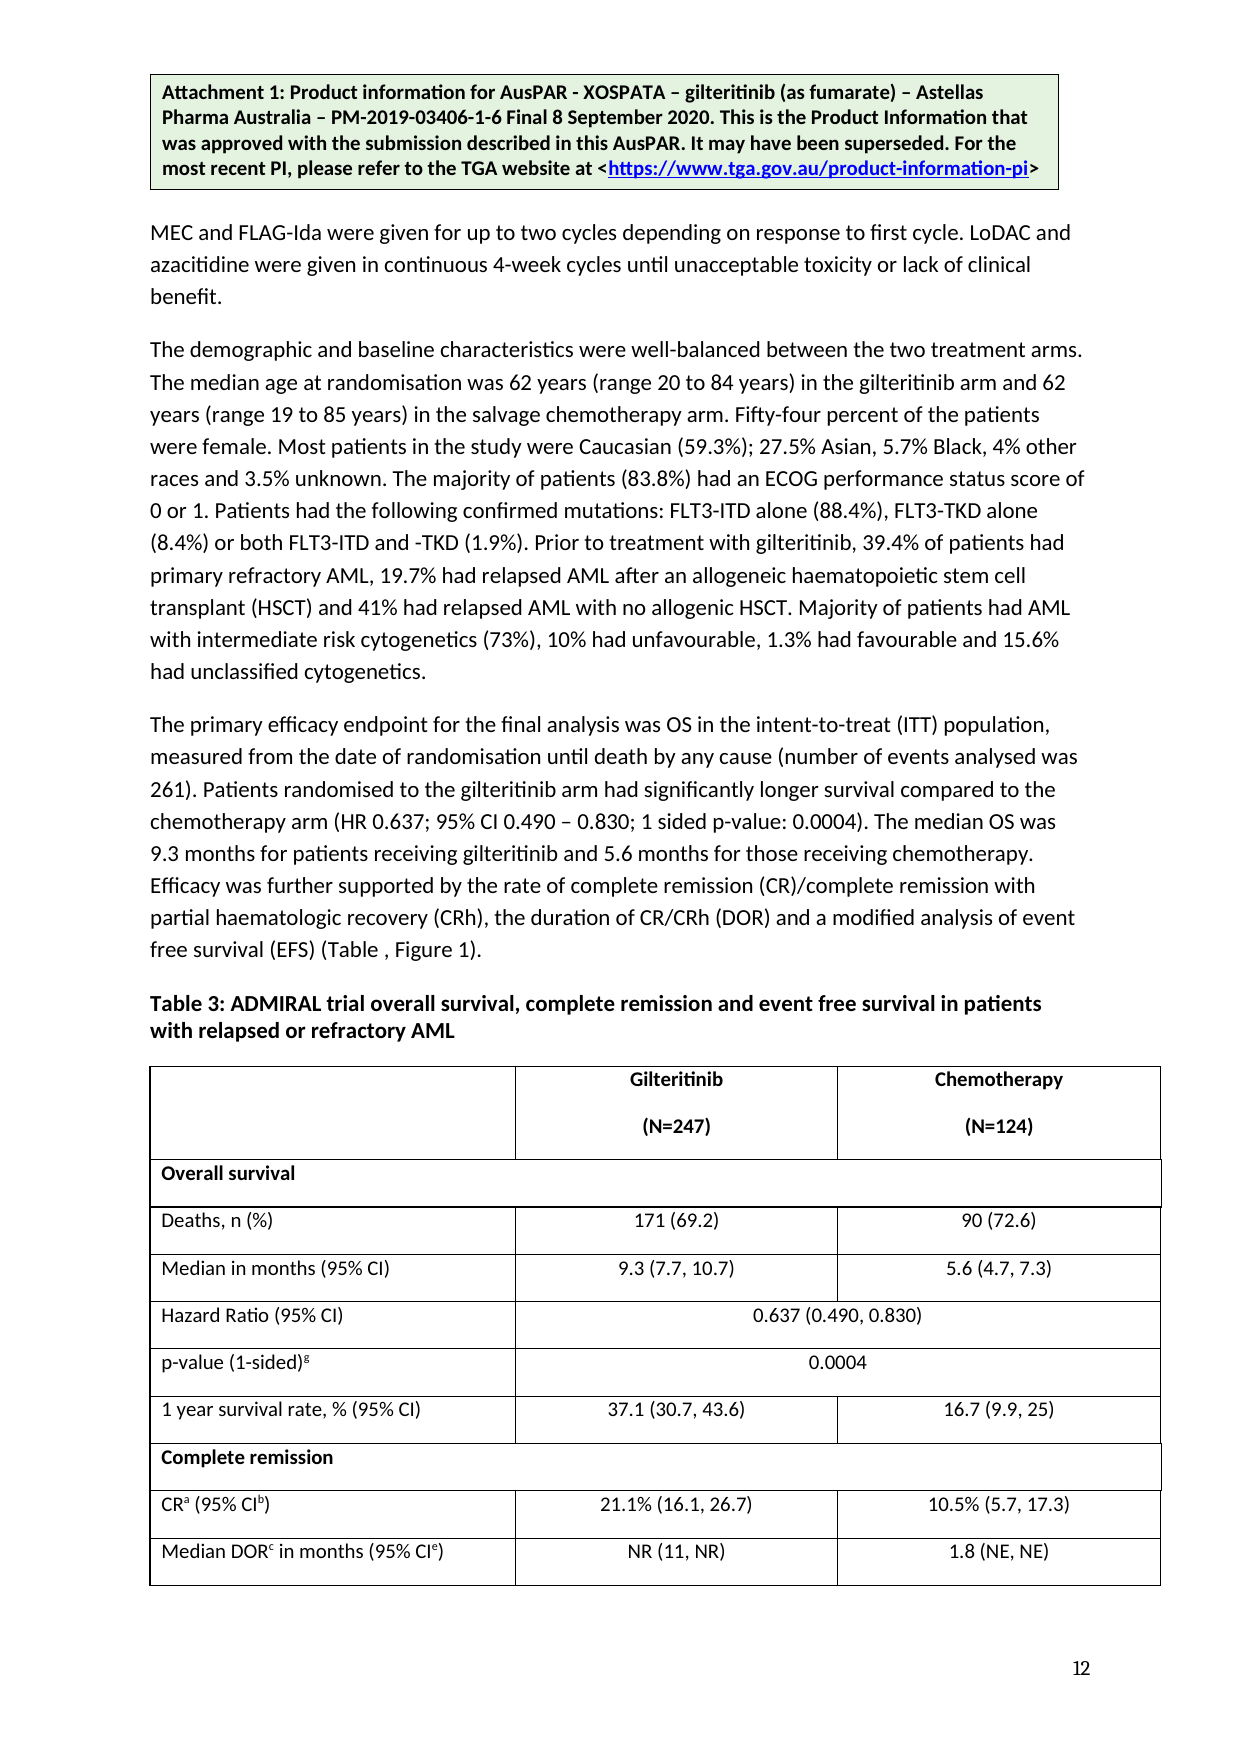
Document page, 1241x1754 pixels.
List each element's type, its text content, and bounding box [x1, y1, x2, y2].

table_cell 16.7 (9.9, 25) [838, 1397, 1160, 1443]
text MEC and FLAG-Ida were given for up to two cycles depending on response to first cycle. LoDAC and azacitidine were given in continuous 4-week cycles until unacceptable toxicity or lack of clinical benefit. [150, 218, 1090, 310]
table_cell CRa (95% CIb) [151, 1491, 515, 1537]
table_cell 1 year survival rate, % (95% CI) [151, 1397, 515, 1443]
table_cell Median DORc in months (95% CIe) [151, 1539, 515, 1585]
table_cell NR (11, NR) [516, 1539, 837, 1585]
table_cell 0.0004 [516, 1349, 1160, 1396]
text The primary efficacy endpoint for the final analysis was OS in the intent-to-treat (ITT) population, measured from the date of randomisation until death by any cause (number of events analysed was 261). Patients randomised to the gilteritinib arm had significantly longer survival compared to the chemotherapy arm (HR 0.637; 95% CI 0.490 – 0.830; 1 sided p-value: 0.0004). The median OS was 9.3 months for patients receiving gilteritinib and 5.6 months for those receiving chemotherapy. Efficacy was further supported by the rate of complete remission (CR)/complete remission with partial haematologic recovery (CRh), the duration of CR/CRh (DOR) and a modified analysis of event free survival (EFS) (Table 3, Figure 1). [150, 710, 1090, 964]
table_cell 171 (69.2) [516, 1208, 837, 1254]
table_cell Deaths, n (%) [151, 1208, 515, 1254]
text The demographic and baseline characteristics were well-balanced between the two treatment arms. The median age at randomisation was 62 years (range 20 to 84 years) in the gilteritinib arm and 62 years (range 19 to 85 years) in the salvage chemotherapy arm. Fifty-four percent of the patients were female. Most patients in the study were Caucasian (59.3%); 27.5% Asian, 5.7% Black, 4% other races and 3.5% unknown. The majority of patients (83.8%) had an ECOG performance status score of 0 or 1. Patients had the following confirmed mutations: FLT3-ITD alone (88.4%), FLT3-TKD alone (8.4%) or both FLT3-ITD and -TKD (1.9%). Prior to treatment with gilteritinib, 39.4% of patients had primary refractory AML, 19.7% had relapsed AML after an allogeneic haematopoietic stem cell transplant (HSCT) and 41% had relapsed AML with no allogenic HSCT. Majority of patients had AML with intermediate risk cytogenetics (73%), 10% had unfavourable, 1.3% had favourable and 15.6% had unclassified cytogenetics. [150, 335, 1090, 685]
table_cell 10.5% (5.7, 17.3) [838, 1491, 1160, 1537]
table_cell Median in months (95% CI) [151, 1255, 515, 1301]
table_cell 1.8 (NE, NE) [838, 1539, 1160, 1585]
table_cell 37.1 (30.7, 43.6) [516, 1397, 837, 1443]
table_cell 21.1% (16.1, 26.7) [516, 1491, 837, 1537]
table_cell 90 (72.6) [838, 1208, 1160, 1254]
table_cell Overall survival [151, 1160, 1161, 1206]
table_cell Hazard Ratio (95% CI) [151, 1302, 515, 1348]
table_cell 0.637 (0.490, 0.830) [516, 1302, 1160, 1348]
table_header Gilteritinib (N=247) [516, 1067, 837, 1159]
table_header [151, 1067, 515, 1159]
table_cell p-value (1-sided)g [151, 1349, 515, 1396]
table_header Chemotherapy (N=124) [838, 1067, 1160, 1159]
text Table 3: ADMIRAL trial overall survival, complete remission and event free survival in patients with relapsed or refractory AML [150, 989, 1090, 1045]
table_cell Complete remission [151, 1444, 1161, 1490]
table_cell 5.6 (4.7, 7.3) [838, 1255, 1160, 1301]
table_cell 9.3 (7.7, 10.7) [516, 1255, 837, 1301]
